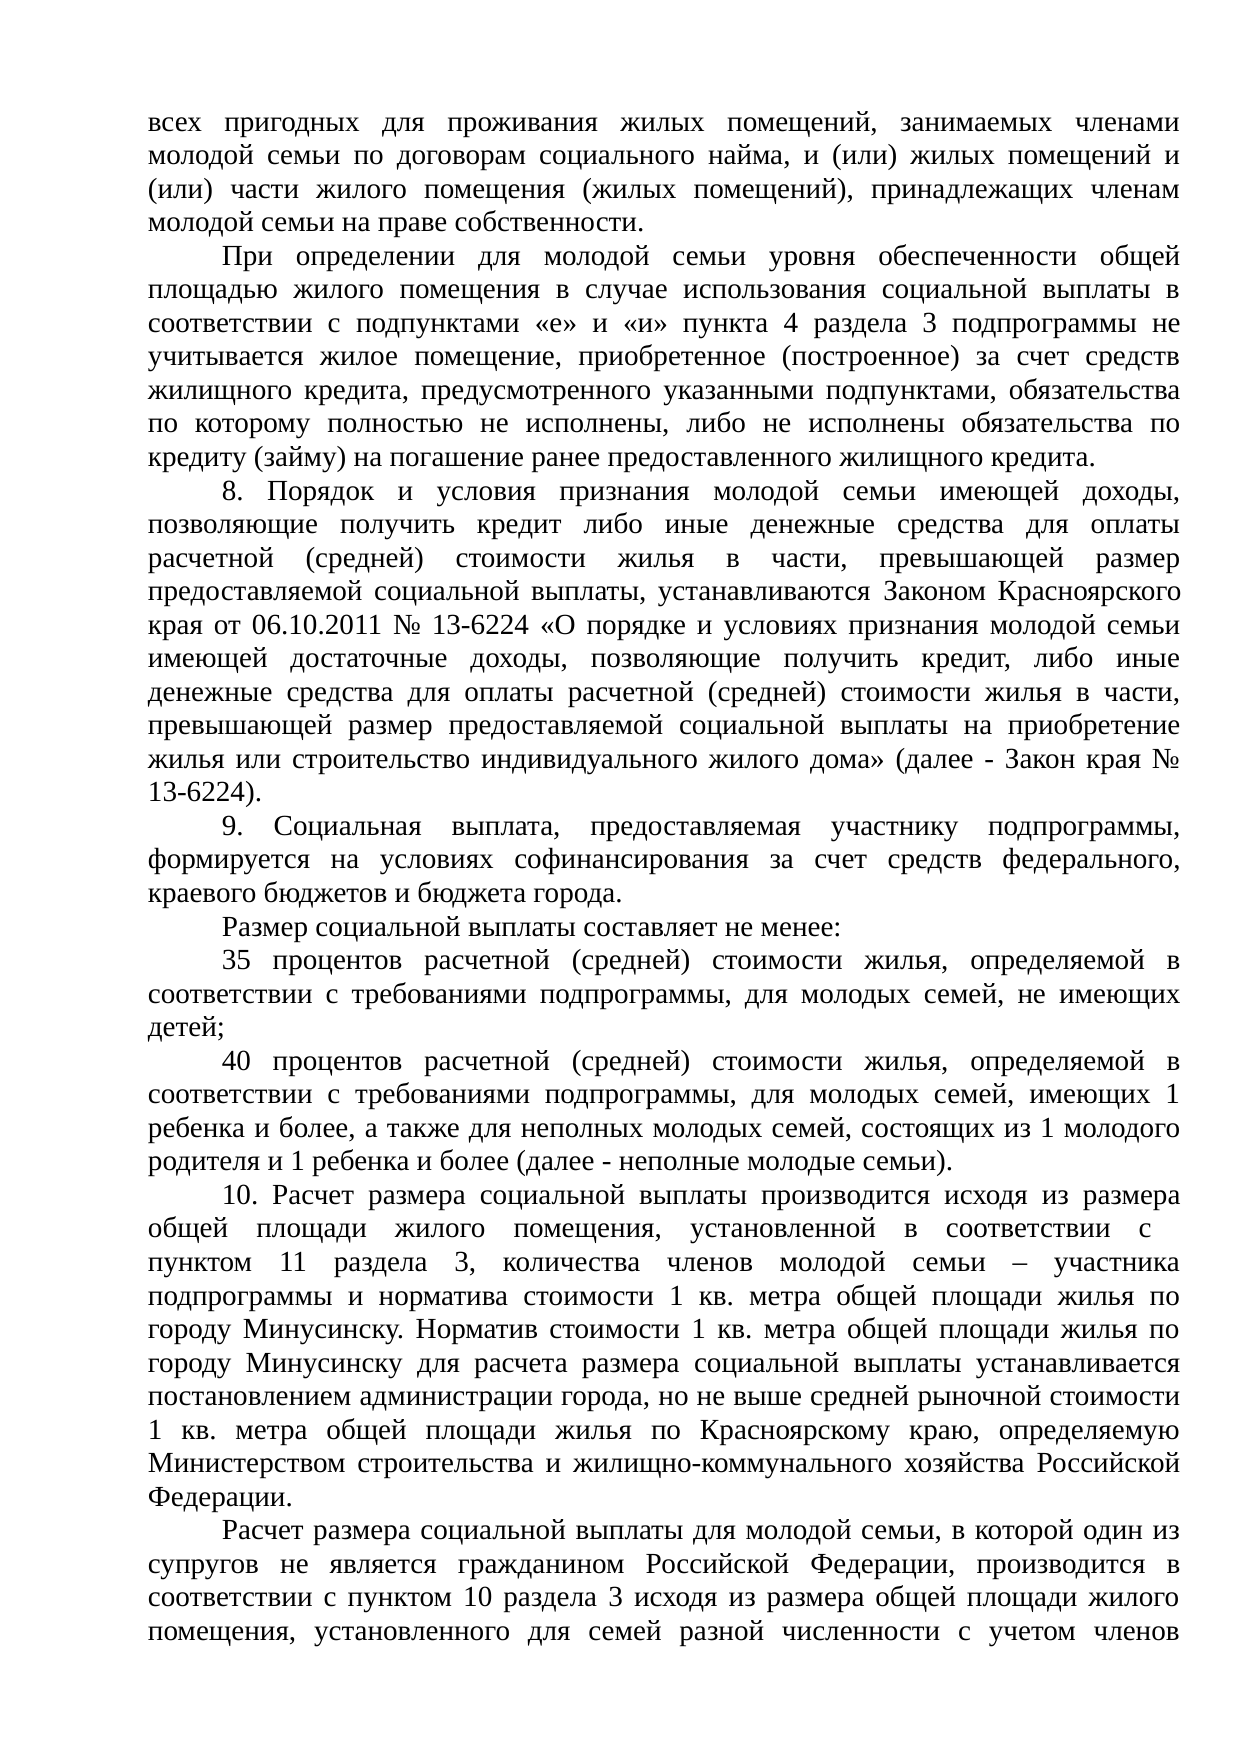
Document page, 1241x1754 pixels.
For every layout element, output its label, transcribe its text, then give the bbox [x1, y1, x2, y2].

text 10. Расчет размера социальной выплаты производится исходя из размера общей площади жилого помещения, установленной в соответствии с пунктом 11 раздела 3, количества членов молодой семьи – участника подпрограммы и норматива стоимости 1 кв. метра общей площади жилья по городу Минусинску. Норматив стоимости 1 кв. метра общей площади жилья по городу Минусинску для расчета размера социальной выплаты устанавливается постановлением администрации города, но не выше средней рыночной стоимости 1 кв. метра общей площади жилья по Красноярскому краю, определяемую Министерством строительства и жилищно-коммунального хозяйства Российской Федерации. [148, 1177, 1181, 1512]
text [148, 104, 1181, 238]
text 35 процентов расчетной (средней) стоимости жилья, определяемой в соответствии с требованиями подпрограммы, для молодых семей, не имеющих детей; [148, 942, 1181, 1043]
text 40 процентов расчетной (средней) стоимости жилья, определяемой в соответствии с требованиями подпрограммы, для молодых семей, имеющих 1 ребенка и более, а также для неполных молодых семей, состоящих из 1 молодого родителя и 1 ребенка и более (далее - неполные молодые семьи). [148, 1043, 1181, 1177]
text 9. Социальная выплата, предоставляемая участнику подпрограммы, формируется на условиях софинансирования за счет средств федерального, краевого бюджетов и бюджета города. [148, 808, 1181, 909]
text 8. Порядок и условия признания молодой семьи имеющей доходы, позволяющие получить кредит либо иные денежные средства для оплаты расчетной (средней) стоимости жилья в части, превышающей размер предоставляемой социальной выплаты, устанавливаются Законом Красноярского края от 06.10.2011 № 13-6224 «О порядке и условиях признания молодой семьи имеющей достаточные доходы, позволяющие получить кредит, либо иные денежные средства для оплаты расчетной (средней) стоимости жилья в части, превышающей размер предоставляемой социальной выплаты на приобретение жилья или строительство индивидуального жилого дома» (далее - Закон края № 13-6224). [148, 473, 1181, 808]
text При определении для молодой семьи уровня обеспеченности общей площадью жилого помещения в случае использования социальной выплаты в соответствии с подпунктами «е» и «и» пункта 4 раздела 3 подпрограммы не учитывается жилое помещение, приобретенное (построенное) за счет средств жилищного кредита, предусмотренного указанными подпунктами, обязательства по которому полностью не исполнены, либо не исполнены обязательства по кредиту (займу) на погашение ранее предоставленного жилищного кредита. [148, 238, 1181, 473]
text Размер социальной выплаты составляет не менее: [148, 909, 1181, 942]
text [148, 1512, 1181, 1647]
